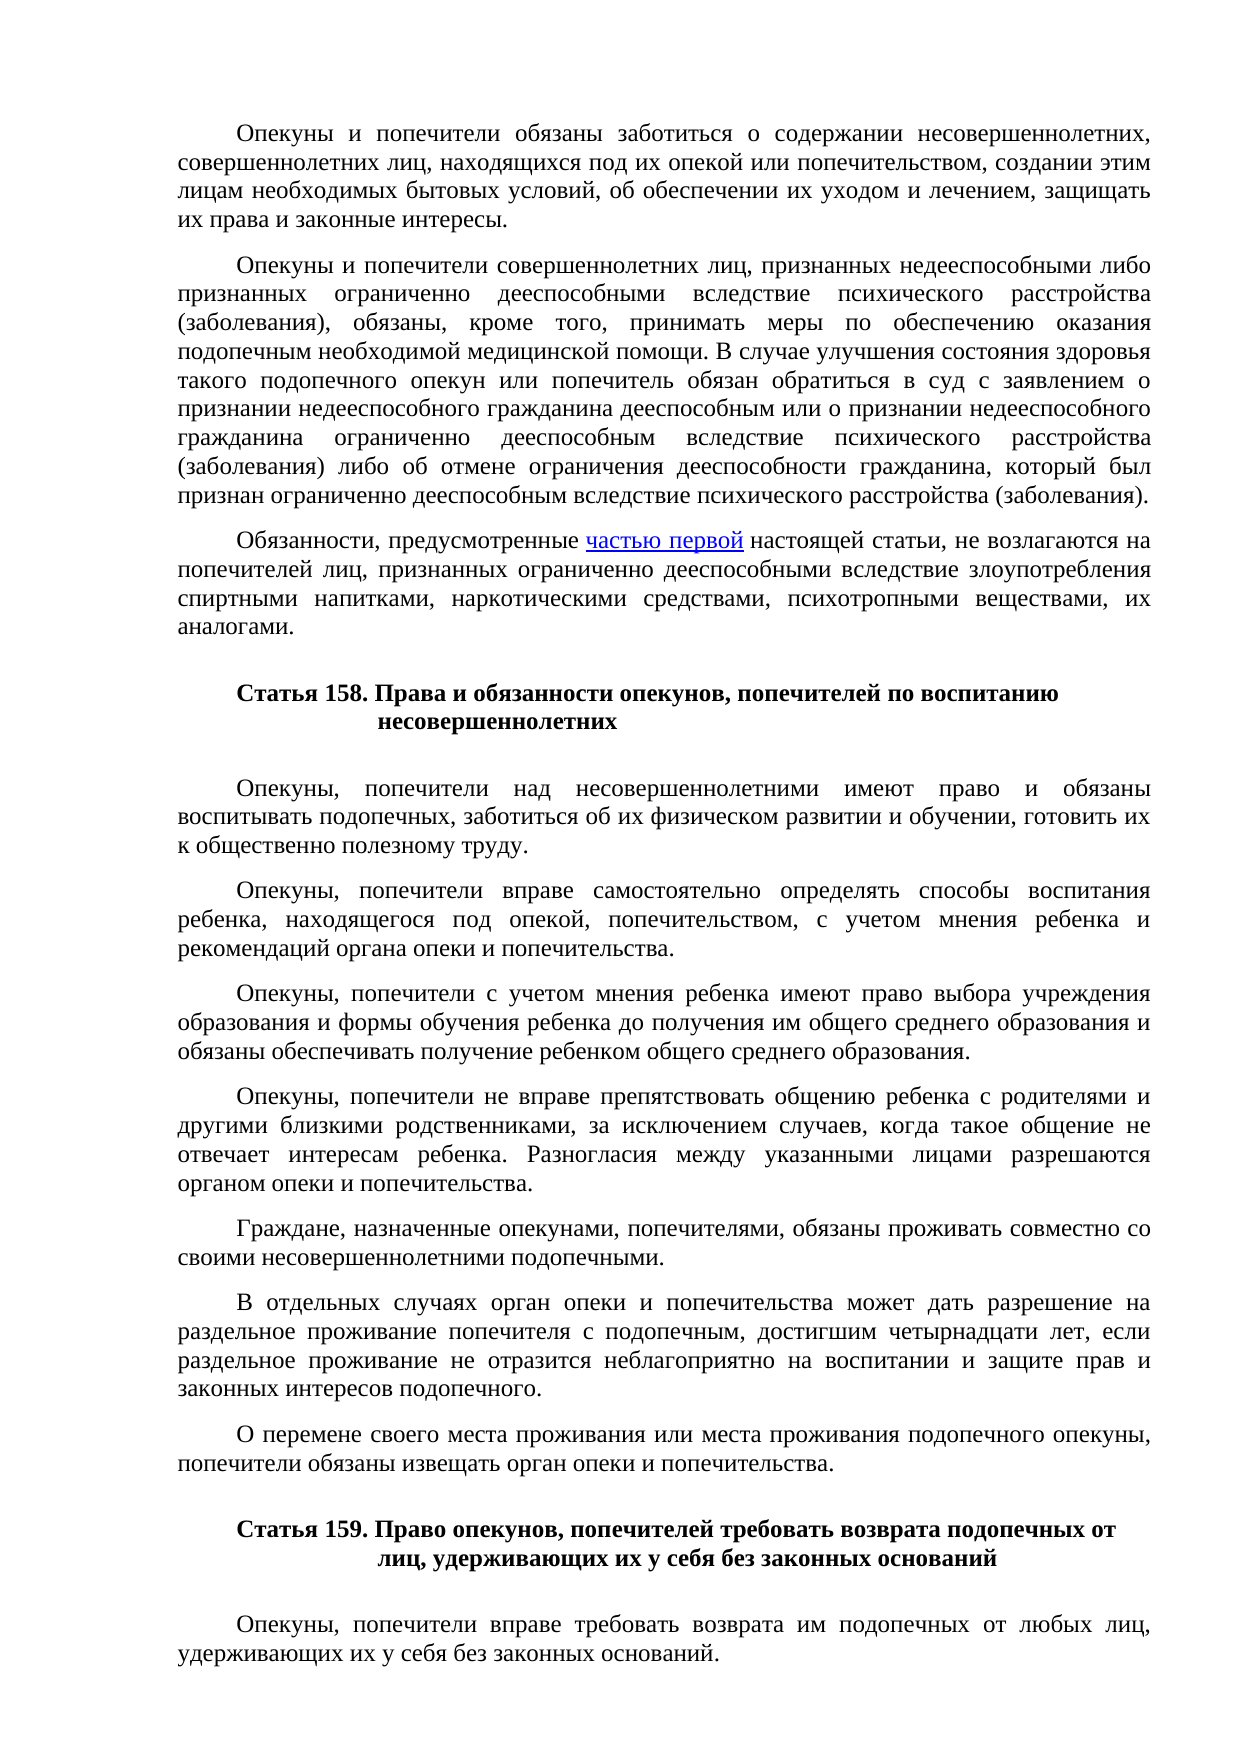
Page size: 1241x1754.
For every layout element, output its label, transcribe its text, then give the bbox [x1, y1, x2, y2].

text Статья 159. Право опекунов, попечителей требовать возврата подопечных от лиц, удерживающих их у себя без законных оснований [236, 1514, 1152, 1571]
text Опекуны, попечители вправе самостоятельно определять способы воспитания ребенка, находящегося под опекой, попечительством, с учетом мнения ребенка и рекомендаций органа опеки и попечительства. [177, 876, 1152, 962]
text Опекуны, попечители не вправе препятствовать общению ребенка с родителями и другими близкими родственниками, за исключением случаев, когда такое общение не отвечает интересам ребенка. Разногласия между указанными лицами разрешаются органом опеки и попечительства. [177, 1081, 1152, 1196]
text Опекуны и попечители обязаны заботиться о содержании несовершеннолетних, совершеннолетних лиц, находящихся под их опекой или попечительством, создании этим лицам необходимых бытовых условий, об обеспечении их уходом и лечением, защищать их права и законные интересы. [177, 118, 1152, 233]
text Опекуны, попечители с учетом мнения ребенка имеют право выбора учреждения образования и формы обучения ребенка до получения им общего среднего образования и обязаны обеспечивать получение ребенком общего среднего образования. [177, 978, 1152, 1065]
text Обязанности, предусмотренные частью первой настоящей статьи, не возлагаются на попечителей лиц, признанных ограниченно дееспособными вследствие злоупотребления спиртными напитками, наркотическими средствами, психотропными веществами, их аналогами. [177, 525, 1152, 640]
text Опекуны, попечители вправе требовать возврата им подопечных от любых лиц, удерживающих их у себя без законных оснований. [177, 1609, 1152, 1666]
text В отдельных случаях орган опеки и попечительства может дать разрешение на раздельное проживание попечителя с подопечным, достигшим четырнадцати лет, если раздельное проживание не отразится неблагоприятно на воспитании и защите прав и законных интересов подопечного. [177, 1287, 1152, 1402]
text Опекуны и попечители совершеннолетних лиц, признанных недееспособными либо признанных ограниченно дееспособными вследствие психического расстройства (заболевания), обязаны, кроме того, принимать меры по обеспечению оказания подопечным необходимой медицинской помощи. В случае улучшения состояния здоровья такого подопечного опекун или попечитель обязан обратиться в суд с заявлением о признании недееспособного гражданина дееспособным или о признании недееспособного гражданина ограниченно дееспособным вследствие психического расстройства (заболевания) либо об отмене ограничения дееспособности гражданина, который был признан ограниченно дееспособным вследствие психического расстройства (заболевания). [177, 250, 1152, 508]
text Граждане, назначенные опекунами, попечителями, обязаны проживать совместно со своими несовершеннолетними подопечными. [177, 1213, 1152, 1271]
text Статья 158. Права и обязанности опекунов, попечителей по воспитанию несовершеннолетних [236, 678, 1152, 735]
text Опекуны, попечители над несовершеннолетними имеют право и обязаны воспитывать подопечных, заботиться об их физическом развитии и обучении, готовить их к общественно полезному труду. [177, 773, 1152, 859]
text О перемене своего места проживания или места проживания подопечного опекуны, попечители обязаны извещать орган опеки и попечительства. [177, 1419, 1152, 1476]
